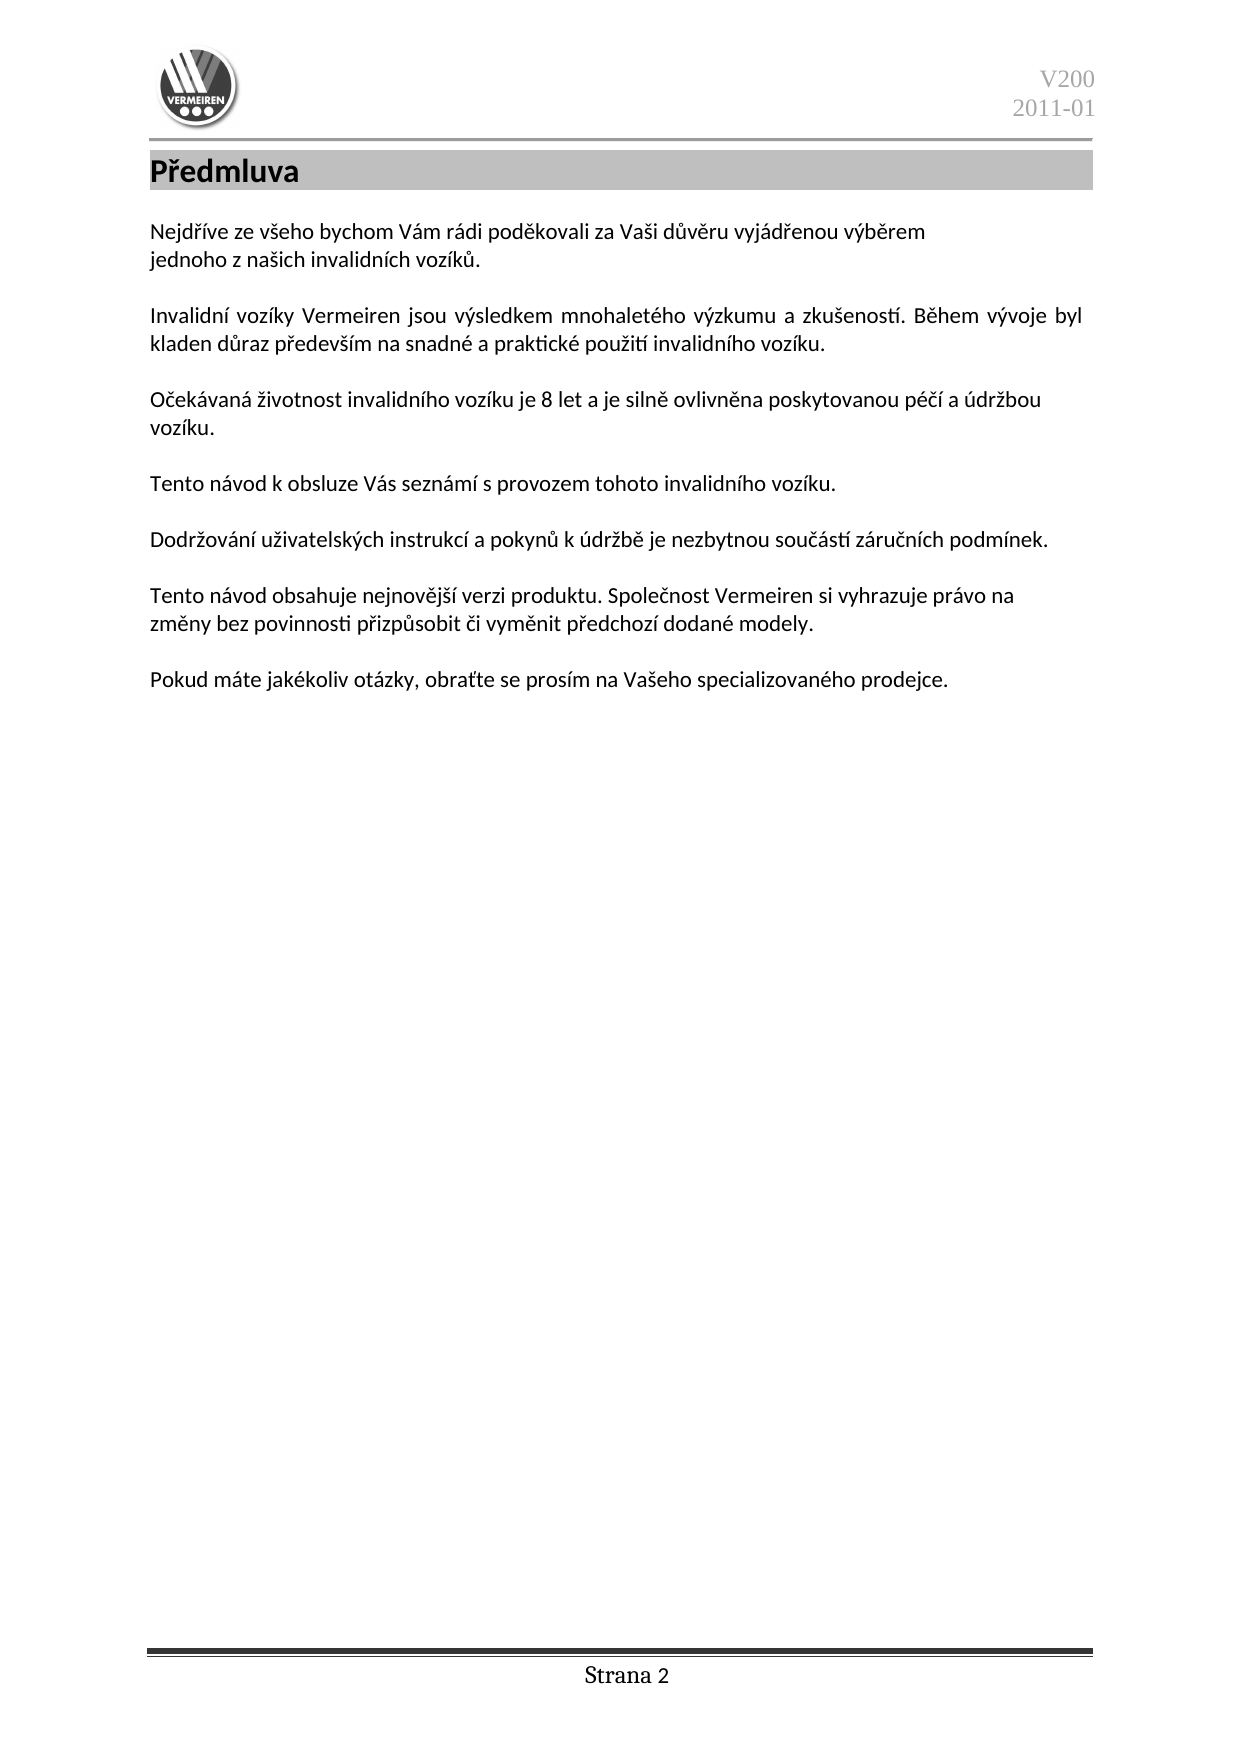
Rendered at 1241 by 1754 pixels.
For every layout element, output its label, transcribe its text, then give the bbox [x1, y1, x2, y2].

text Invalidní vozíky Vermeiren jsou výsledkem mnohaletého výzkumu a zkušeností. Během vývoje byl kladen důraz především na snadné a praktické použití invalidního vozíku. [150, 301, 1084, 357]
subtitle Předmluva [150, 149, 1109, 190]
picture [153, 42, 242, 131]
text Pokud máte jakékoliv otázky, obraťte se prosím na Vašeho specializovaného prodejce. [150, 665, 1109, 693]
text Dodržování uživatelských instrukcí a pokynů k údržbě je nezbytnou součástí záručních podmínek. [150, 525, 1061, 553]
text Očekávaná životnost invalidního vozíku je 8 let a je silně ovlivněna poskytovanou péčí a údržbou vozíku. [150, 385, 1061, 441]
text Tento návod obsahuje nejnovější verzi produktu. Společnost Vermeiren si vyhrazuje právo na změny bez povinnosti přizpůsobit či vyměnit předchozí dodané modely. [150, 581, 1061, 637]
text Tento návod k obsluze Vás seznámí s provozem tohoto invalidního vozíku. [150, 469, 1109, 497]
text Nejdříve ze všeho bychom Vám rádi poděkovali za Vaši důvěru vyjádřenou výběrem jednoho z našich invalidních vozíků. [150, 217, 974, 273]
